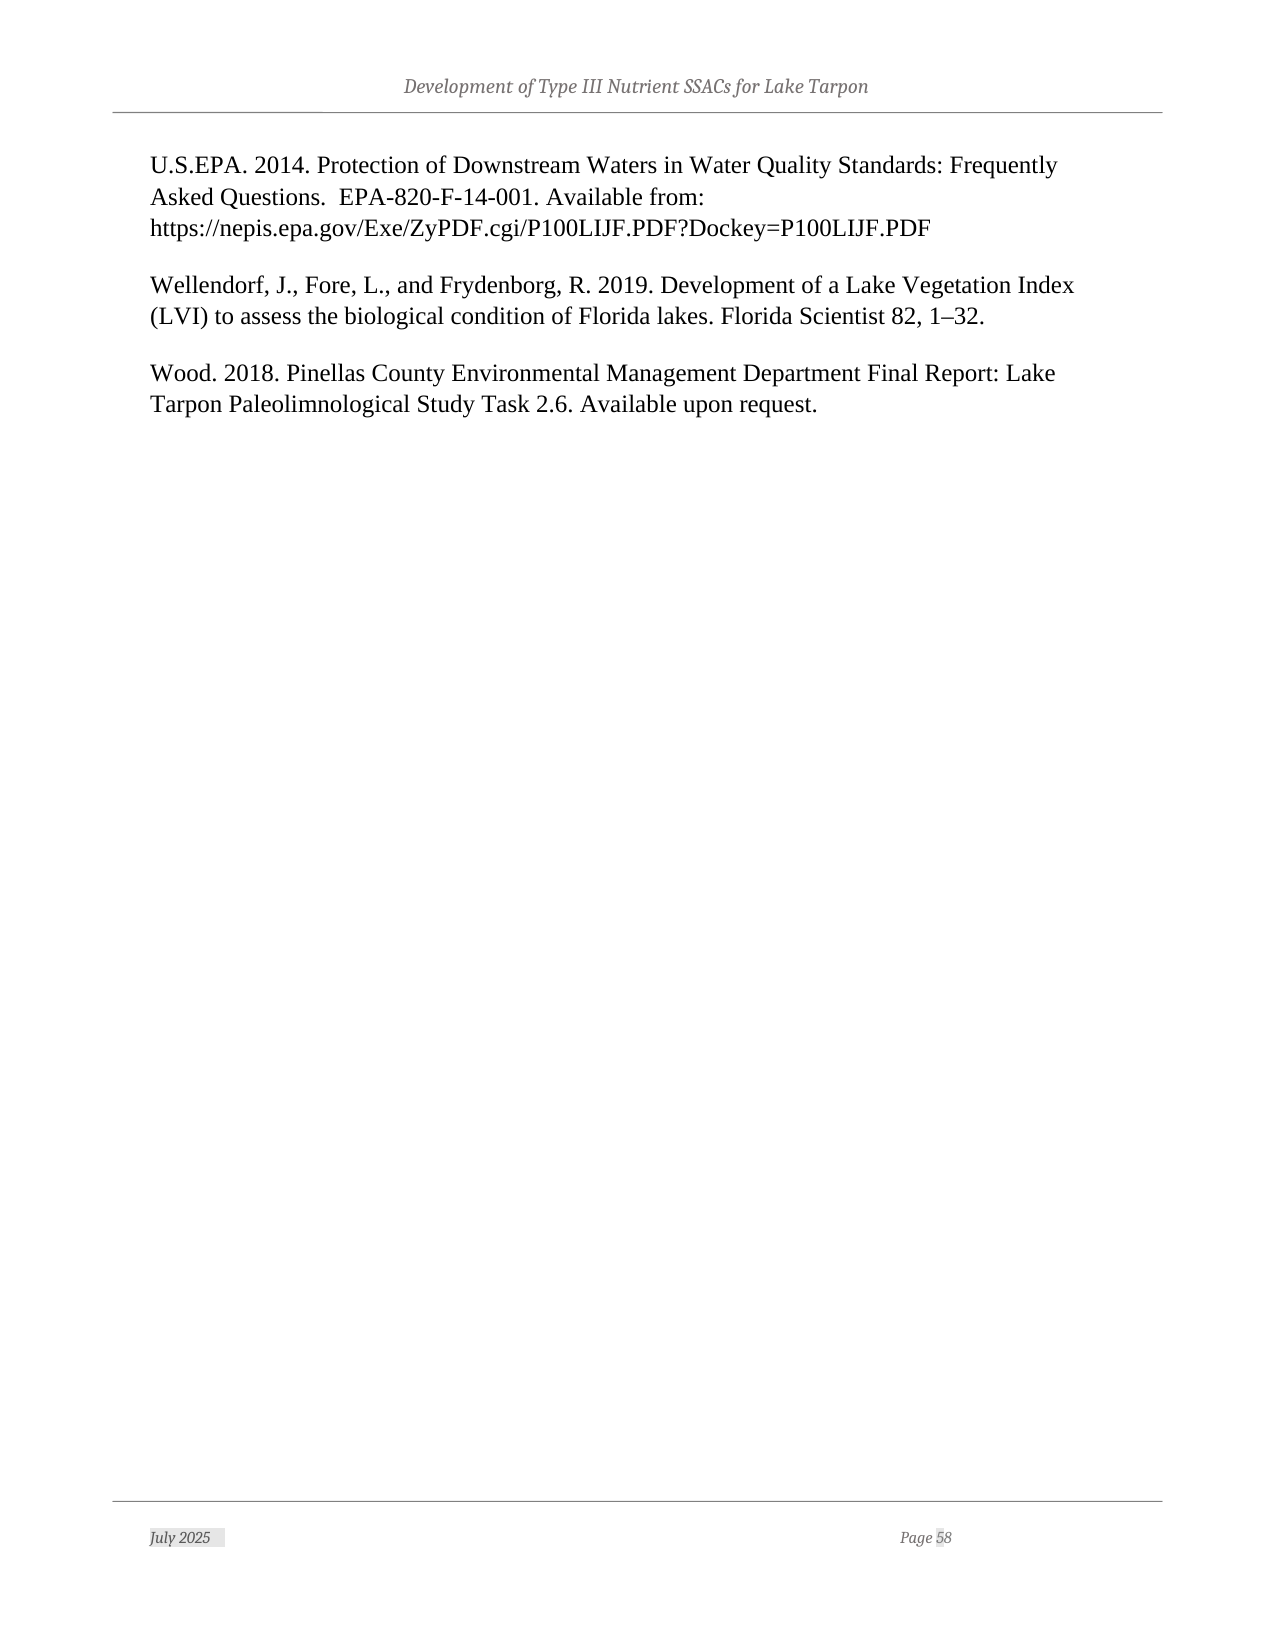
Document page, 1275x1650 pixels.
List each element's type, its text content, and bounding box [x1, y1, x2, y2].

text Wood. 2018. Pinellas County Environmental Management Department Final Report: Lake Tarpon Paleolimnological Study Task 2.6. Available upon request. [150, 358, 1125, 418]
text Wellendorf, J., Fore, L., and Frydenborg, R. 2019. Development of a Lake Vegetation Index (LVI) to assess the biological condition of Florida lakes. Florida Scientist 82, 1–32. [150, 270, 1125, 330]
text U.S.EPA. 2014. Protection of Downstream Waters in Water Quality Standards: Frequently Asked Questions. EPA-820-F-14-001. Available from: https://nepis.epa.gov/Exe/ZyPDF.cgi/P100LIJF.PDF?Dockey=P100LIJF.PDF [150, 150, 1125, 242]
